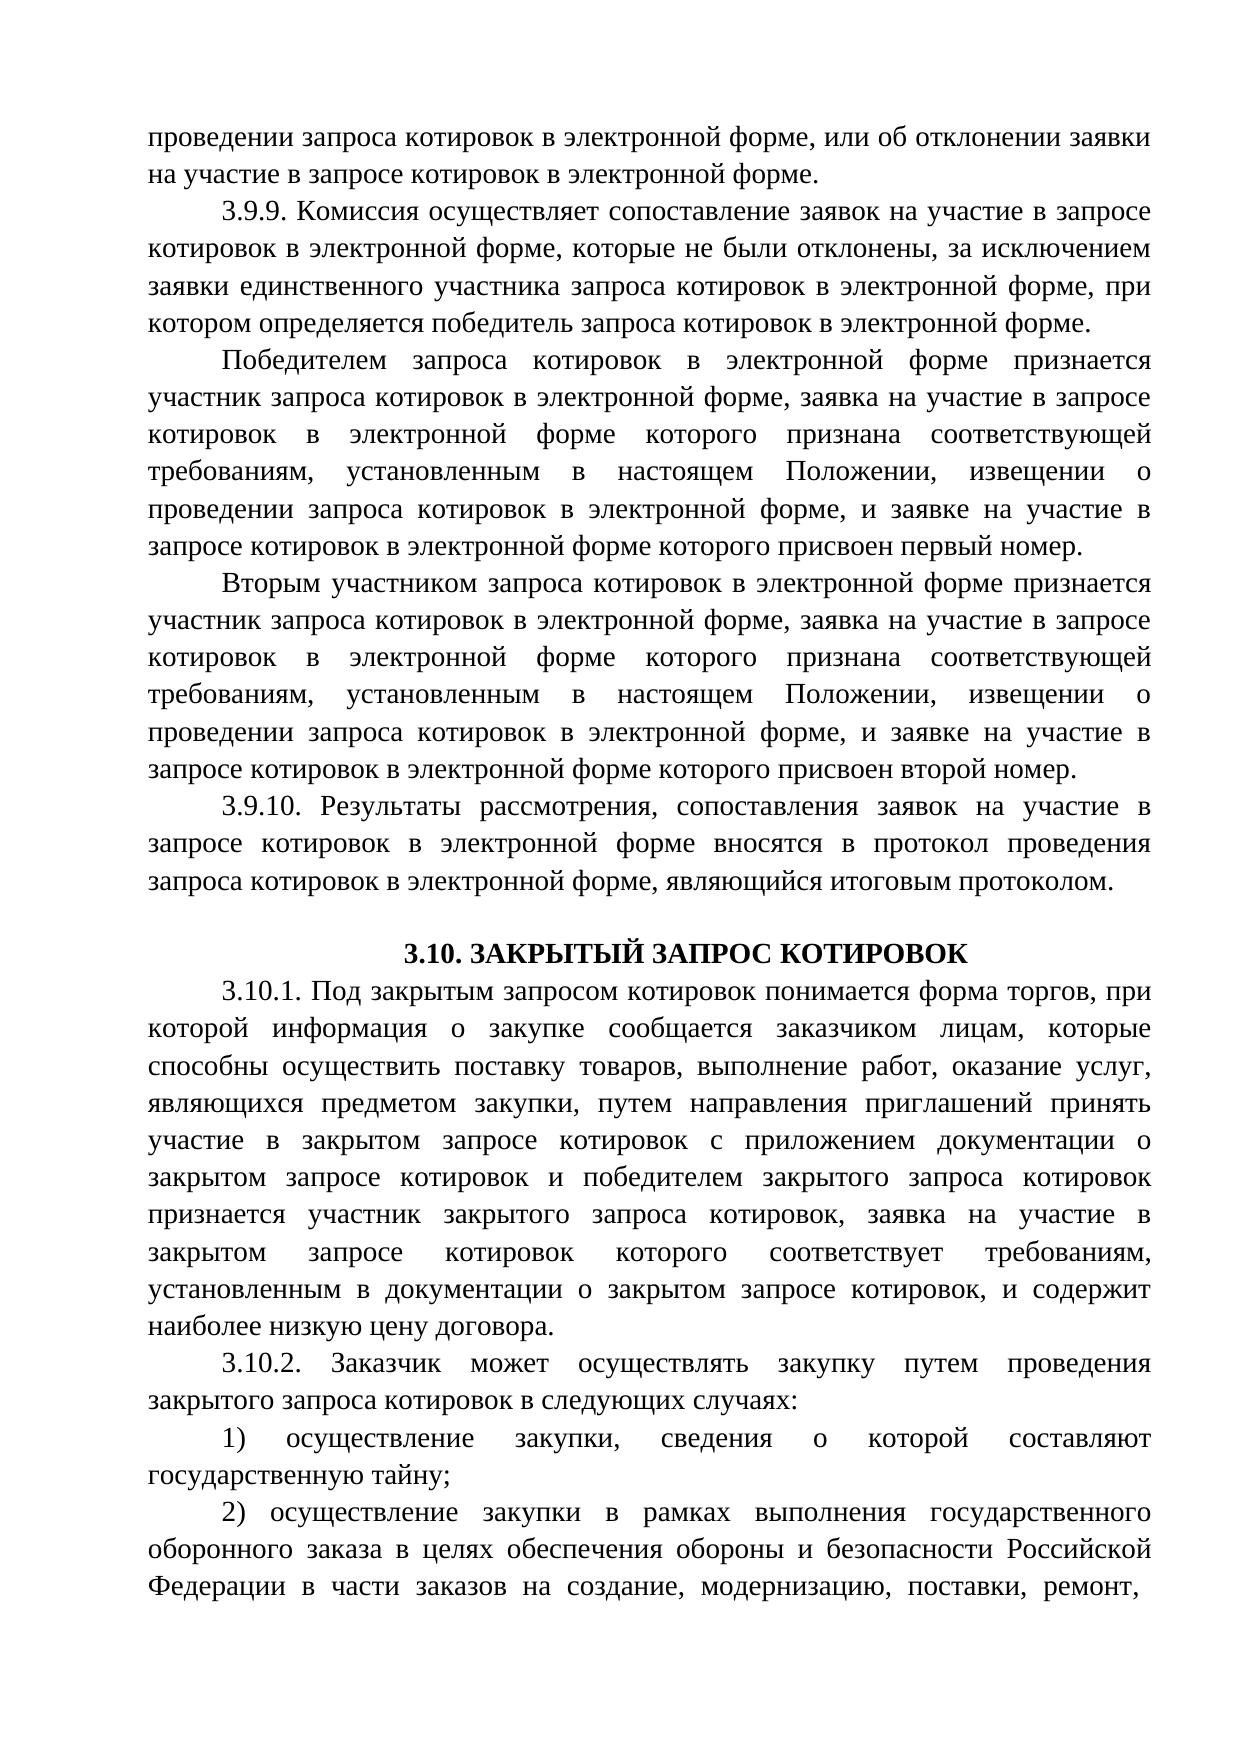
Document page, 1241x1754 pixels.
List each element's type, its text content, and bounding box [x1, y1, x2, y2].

text Вторым участником запроса котировок в электронной форме признается участник запроса котировок в электронной форме, заявка на участие в запросе котировок в электронной форме которого признана соответствующей требованиям, установленным в настоящем Положении, извещении о проведении запроса котировок в электронной форме, и заявке на участие в запросе котировок в электронной форме которого присвоен второй номер. [148, 565, 1152, 784]
text проведении запроса котировок в электронной форме, или об отклонении заявки на участие в запросе котировок в электронной форме. [148, 119, 1152, 189]
subtitle ЗАКРЫТЫЙ ЗАПРОС КОТИРОВОК [404, 936, 1152, 969]
list осуществление закупки, сведения о которой составляют государственную тайну; [148, 1420, 1152, 1490]
list осуществление закупки в рамках выполнения государственного оборонного заказа в целях обеспечения обороны и безопасности Российской Федерации в части заказов на создание, модернизацию, поставки, ремонт, [148, 1494, 1152, 1602]
list Заказчик может осуществлять закупку путем проведения закрытого запроса котировок в следующих случаях: [148, 1345, 1152, 1416]
list Под закрытым запросом котировок понимается форма торгов, при которой информация о закупке сообщается заказчиком лицам, которые способны осуществить поставку товаров, выполнение работ, оказание услуг, являющихся предметом закупки, путем направления приглашений принять участие в закрытом запросе котировок с приложением документации о закрытом запросе котировок и победителем закрытого запроса котировок признается участник закрытого запроса котировок, заявка на участие в закрытом запросе котировок которого соответствует требованиям, установленным в документации о закрытом запросе котировок, и содержит наиболее низкую цену договора. [148, 973, 1152, 1342]
list Результаты рассмотрения, сопоставления заявок на участие в запросе котировок в электронной форме вносятся в протокол проведения запроса котировок в электронной форме, являющийся итоговым протоколом. [148, 788, 1152, 896]
list Комиссия осуществляет сопоставление заявок на участие в запросе котировок в электронной форме, которые не были отклонены, за исключением заявки единственного участника запроса котировок в электронной форме, при котором определяется победитель запроса котировок в электронной форме. [148, 193, 1152, 338]
text Победителем запроса котировок в электронной форме признается участник запроса котировок в электронной форме, заявка на участие в запросе котировок в электронной форме которого признана соответствующей требованиям, установленным в настоящем Положении, извещении о проведении запроса котировок в электронной форме, и заявке на участие в запросе котировок в электронной форме которого присвоен первый номер. [148, 342, 1152, 561]
